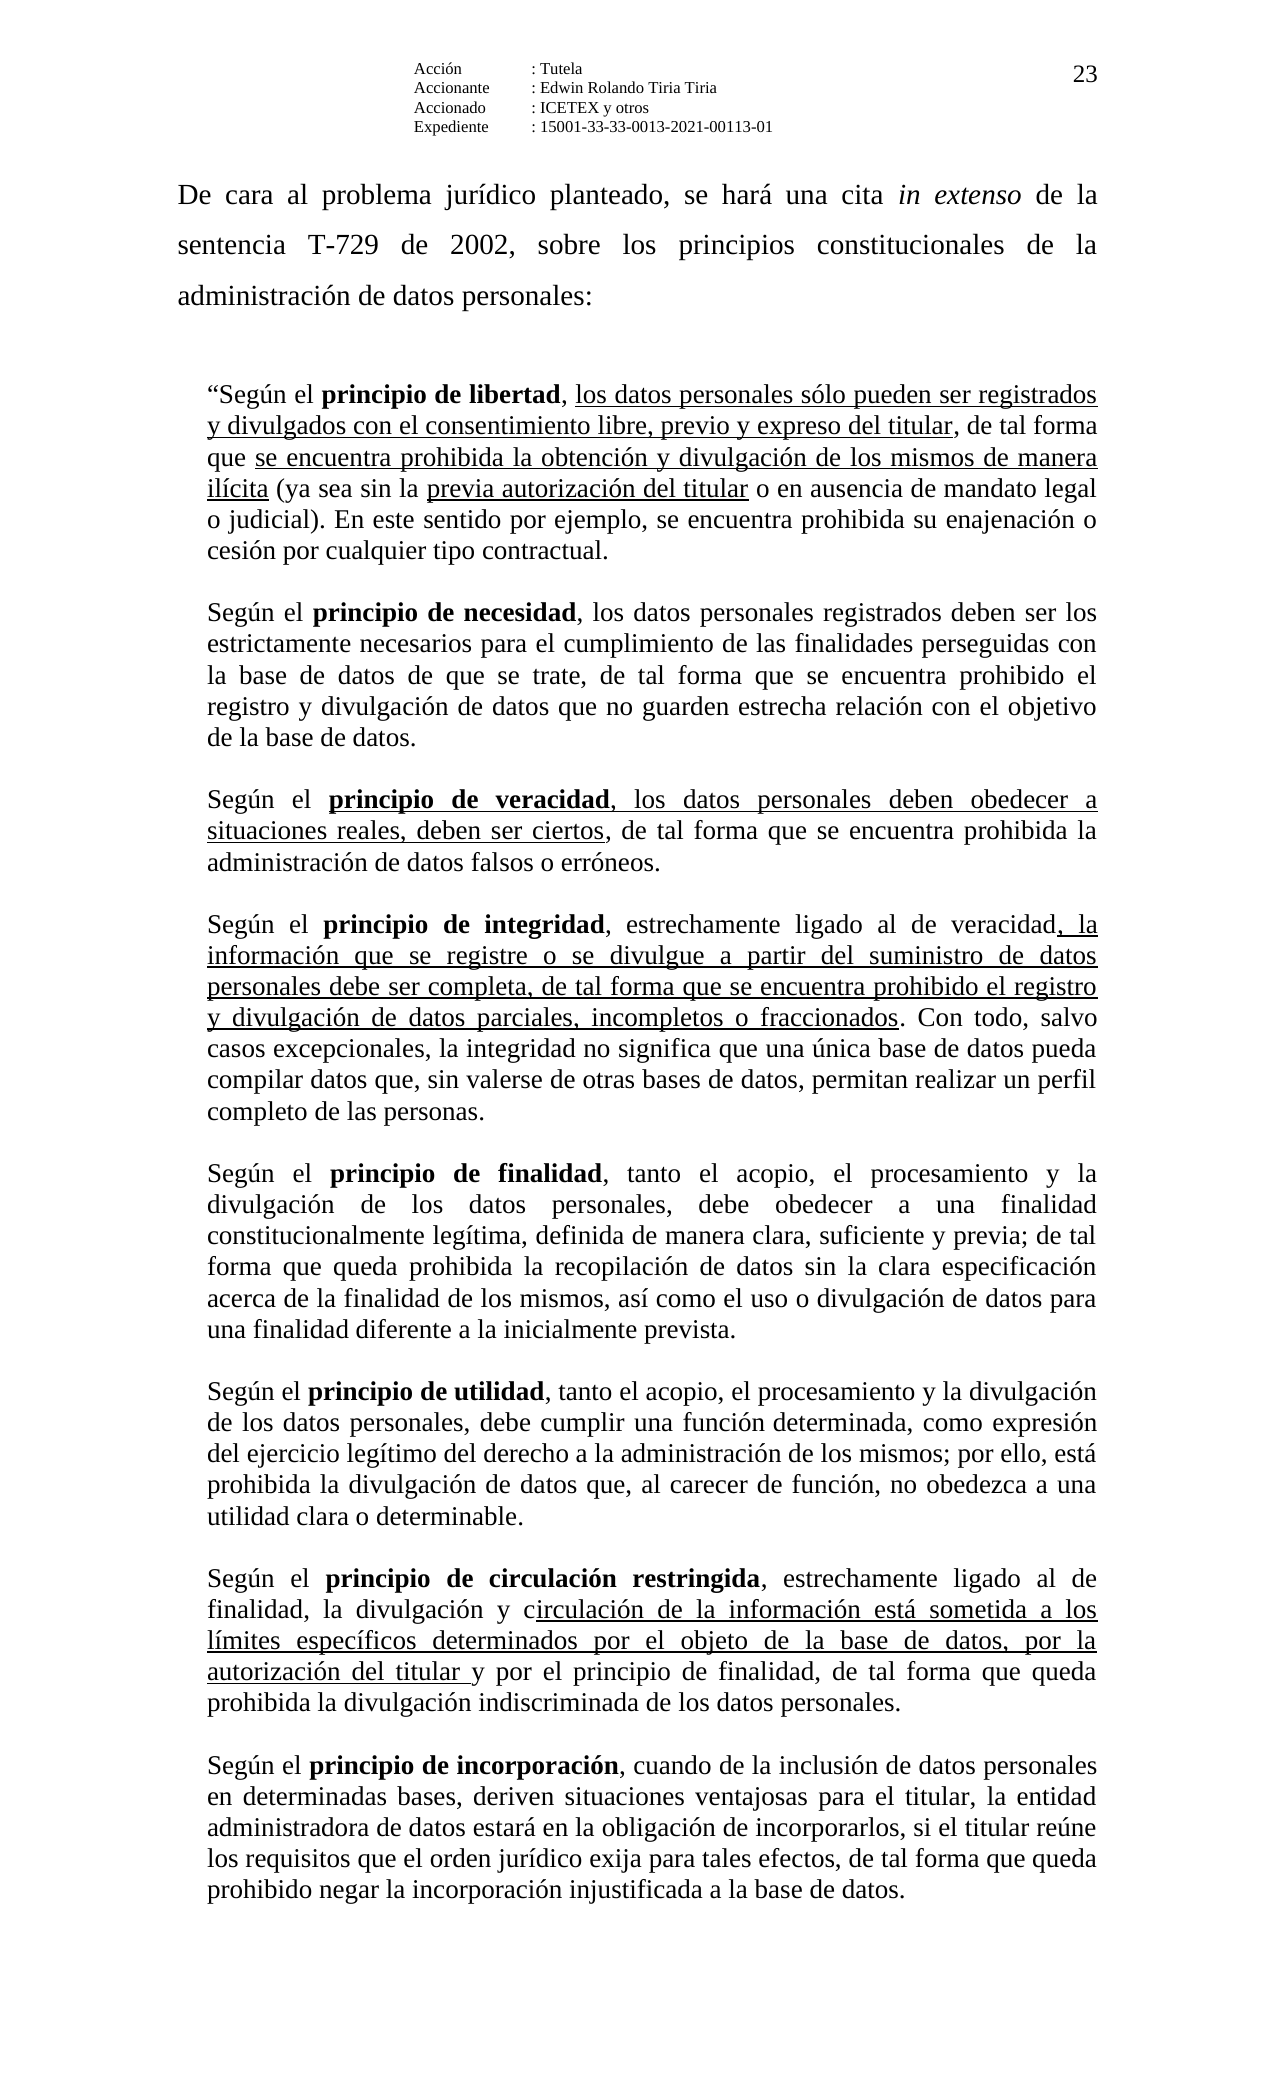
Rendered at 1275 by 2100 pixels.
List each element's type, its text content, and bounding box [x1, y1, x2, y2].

list Según el principio de veracidad, los datos personales deben obedecer a situaciones reales, deben ser ciertos, de tal forma que se encuentra prohibida la administración de datos falsos o erróneos. [207, 783, 1098, 877]
list Según el principio de integridad, estrechamente ligado al de veracidad, la información que se registre o se divulgue a partir del suministro de datos personales debe ser completa, de tal forma que se encuentra prohibido el registro y divulgación de datos parciales, incompletos o fraccionados. Con todo, salvo casos excepcionales, la integridad no significa que una única base de datos pueda compilar datos que, sin valerse de otras bases de datos, permitan realizar un perfil completo de las personas. [207, 999, 1098, 1126]
list Según el principio de incorporación, cuando de la inclusión de datos personales en determinadas bases, deriven situaciones ventajosas para el titular, la entidad administradora de datos estará en la obligación de incorporarlos, si el titular reúne los requisitos que el orden jurídico exija para tales efectos, de tal forma que queda prohibido negar la incorporación injustificada a la base de datos. [207, 1749, 1098, 1904]
list “Según el principio de libertad, los datos personales sólo pueden ser registrados y divulgados con el consentimiento libre, previo y expreso del titular, de tal forma que se encuentra prohibida la obtención y divulgación de los mismos de manera ilícita (ya sea sin la previa autorización del titular o en ausencia de mandato legal o judicial). En este sentido por ejemplo, se encuentra prohibida su enajenación o cesión por cualquier tipo contractual. [207, 378, 1098, 565]
list Según el principio de necesidad, los datos personales registrados deben ser los estrictamente necesarios para el cumplimiento de las finalidades perseguidas con la base de datos de que se trate, de tal forma que se encuentra prohibido el registro y divulgación de datos que no guarden estrecha relación con el objetivo de la base de datos. [207, 596, 1098, 752]
list De cara al problema jurídico planteado, se hará una cita in extenso de la sentencia T-729 de 2002, sobre los principios constitucionales de la administración de datos personales: [177, 177, 1098, 311]
list Según el principio de utilidad, tanto el acopio, el procesamiento y la divulgación de los datos personales, debe cumplir una función determinada, como expresión del ejercicio legítimo del derecho a la administración de los mismos; por ello, está prohibida la divulgación de datos que, al carecer de función, no obedezca a una utilidad clara o determinable. [207, 1375, 1098, 1531]
list Según el principio de circulación restringida, estrechamente ligado al de finalidad, la divulgación y circulación de la información está sometida a los límites específicos determinados por el objeto de la base de datos, por la autorización del titular y por el principio de finalidad, de tal forma que queda prohibida la divulgación indiscriminada de los datos personales. [207, 1562, 1098, 1718]
list Según el principio de finalidad, tanto el acopio, el procesamiento y la divulgación de los datos personales, debe obedecer a una finalidad constitucionalmente legítima, definida de manera clara, suficiente y previa; de tal forma que queda prohibida la recopilación de datos sin la clara especificación acerca de la finalidad de los mismos, así como el uso o divulgación de datos para una finalidad diferente a la inicialmente prevista. [207, 1157, 1098, 1344]
list Según el principio de integridad, estrechamente ligado al de veracidad, la información que se registre o se divulgue a partir del suministro de datos personales debe ser completa, de tal forma que se encuentra prohibido el registro y divulgación de datos parciales, incompletos o fraccionados. Con todo, salvo casos excepcionales, la integridad no significa que una única base de datos pueda compilar datos que, sin valerse de otras bases de datos, permitan realizar un perfil completo de las personas. [207, 908, 1098, 966]
